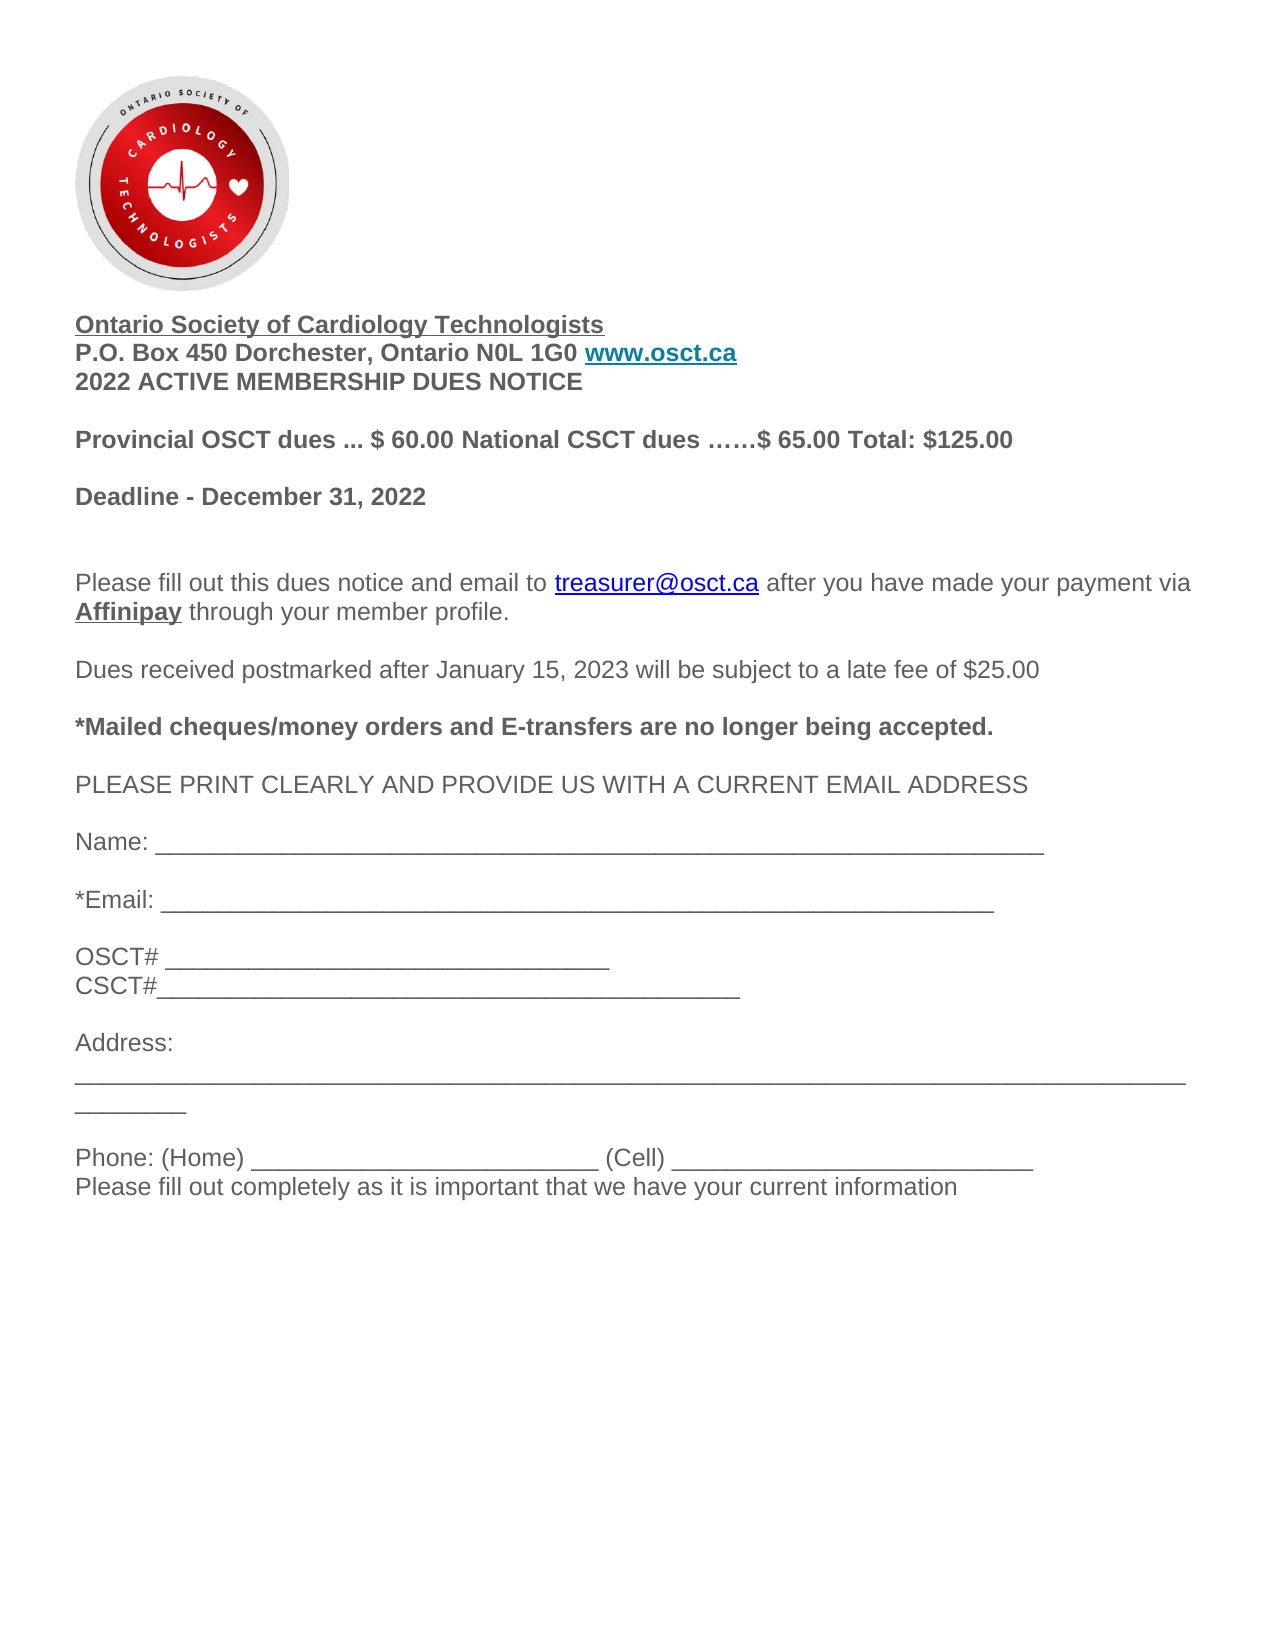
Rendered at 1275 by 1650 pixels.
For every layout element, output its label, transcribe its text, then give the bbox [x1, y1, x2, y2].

text 2022 ACTIVE MEMBERSHIP DUES NOTICE [75, 367, 1200, 396]
text Phone: (Home) _________________________ (Cell) __________________________ [75, 1143, 1200, 1172]
text *Email: ____________________________________________________________ [75, 884, 1200, 913]
text Ontario Society of Cardiology Technologists [75, 309, 1200, 338]
text P.O. Box 450 Dorchester, Ontario N0L 1G0 www.osct.ca [75, 338, 1200, 367]
picture [75, 75, 289, 291]
text Address: ________________________________________________________________________________________ [75, 1028, 1200, 1114]
text Name: ________________________________________________________________ [75, 827, 1200, 856]
text *Mailed cheques/money orders and E-transfers are no longer being accepted. [75, 712, 1200, 741]
text OSCT# ________________________________ CSCT#__________________________________________ [75, 942, 1200, 999]
text PLEASE PRINT CLEARLY AND PROVIDE US WITH A CURRENT EMAIL ADDRESS [75, 769, 1200, 798]
text Please fill out completely as it is important that we have your current information [75, 1172, 1200, 1201]
text Deadline - December 31, 2022 [75, 482, 1200, 511]
text Please fill out this dues notice and email to treasurer@osct.ca after you have made your payment via Affinipay through your member profile. [75, 568, 1200, 626]
text Dues received postmarked after January 15, 2023 will be subject to a late fee of $25.00 [75, 654, 1200, 683]
text Provincial OSCT dues ... $ 60.00 National CSCT dues ……$ 65.00 Total: $125.00 [75, 424, 1200, 453]
